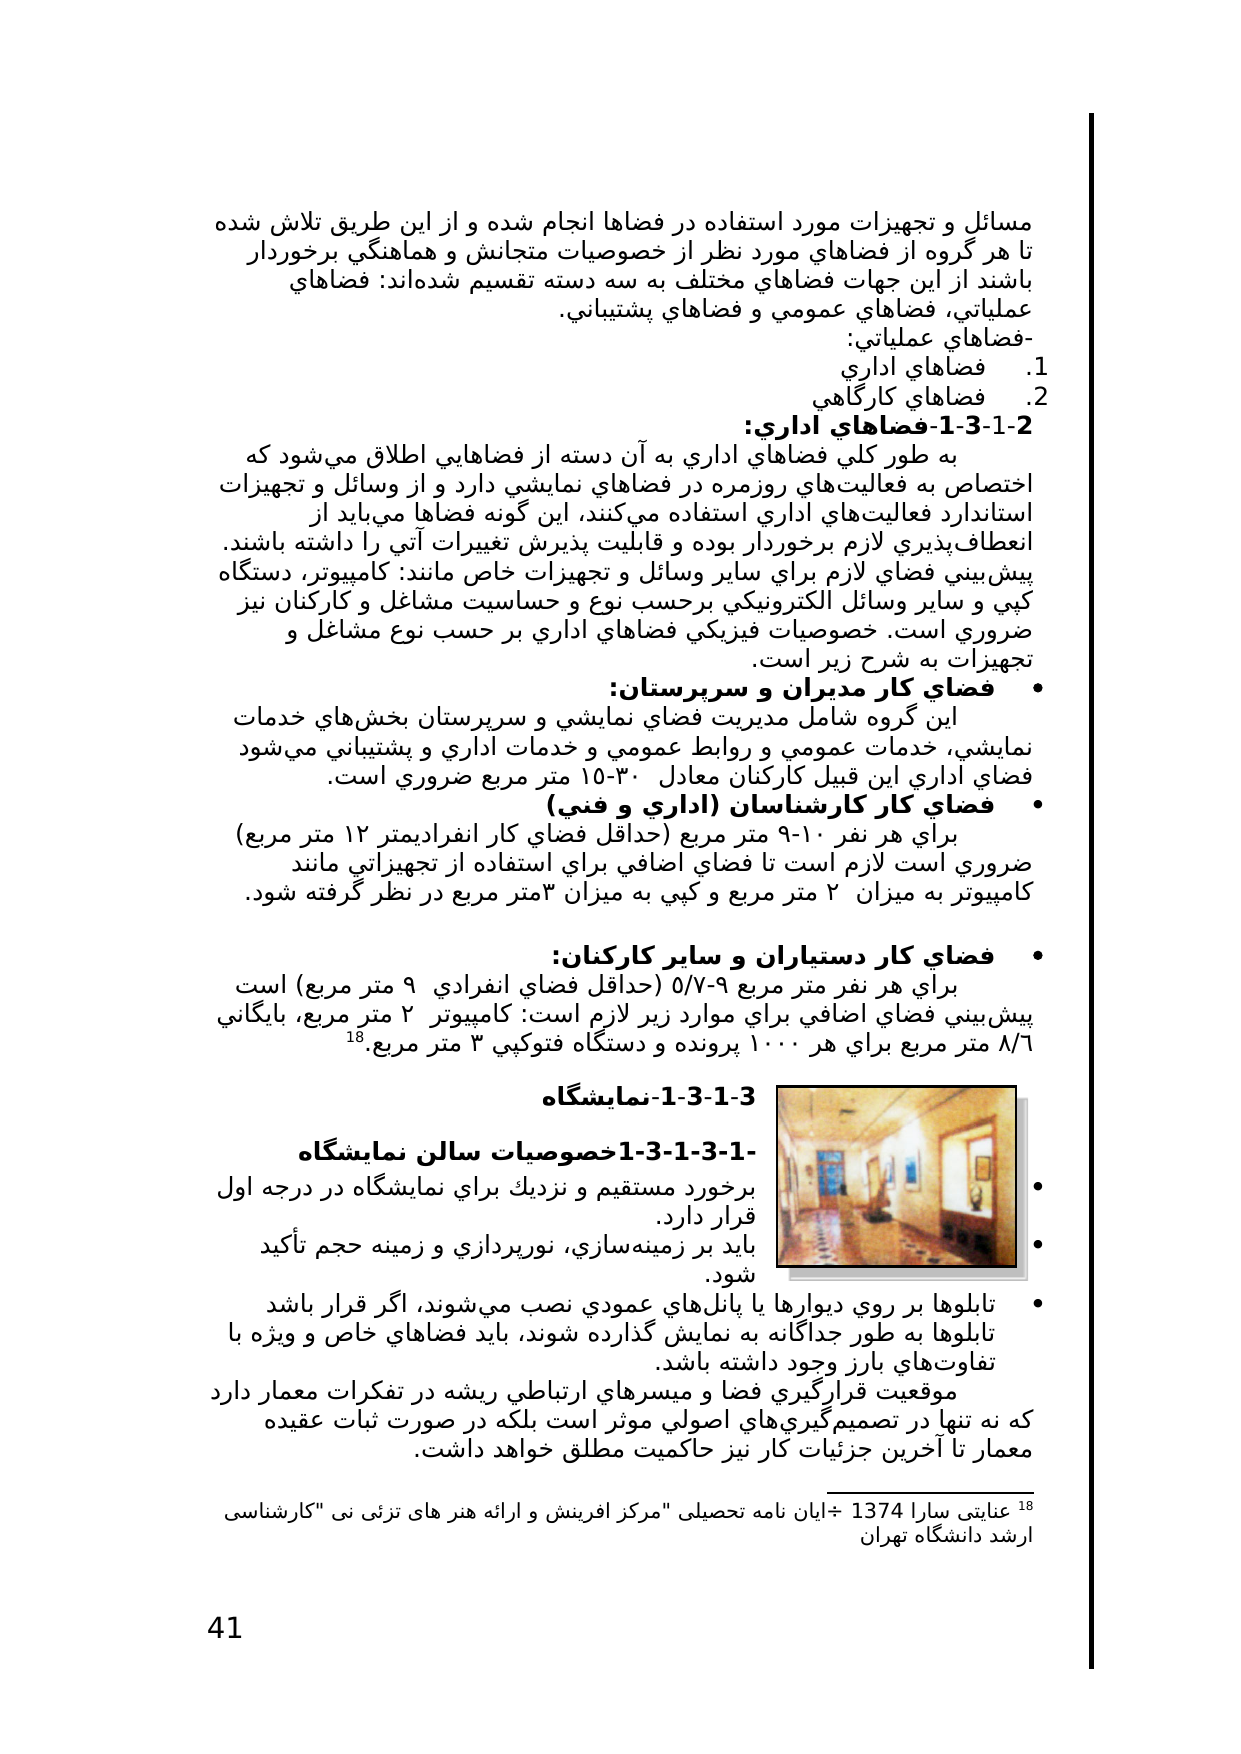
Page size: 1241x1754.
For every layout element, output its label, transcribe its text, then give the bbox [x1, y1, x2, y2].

text براي هر نفر متر مربع ٩-٥/٧ (حداقل فضاي انفرادي ٩ متر مربع) است پيش‌بيني فضاي اضافي براي موارد زير لازم است: كامپيوتر ٢ متر مربع، بايگاني٨/٦ متر مربع براي هر ١٠٠٠ پرونده و دستگاه فتوكپي ٣ متر مربع. [207, 970, 1033, 1057]
list فضاهاي كارگاهي [207, 382, 1025, 411]
text اين گروه شامل مديريت فضاي نمايشي و سرپرستان بخش‌هاي خدمات نمايشي، خدمات عمومي و روابط عمومي و خدمات اداري و پشتيباني مي‌شود فضاي اداري اين قبيل كاركنان معادل ٣٠-١٥ متر مربع ضروري است. [207, 703, 1033, 790]
text موقعيت قرارگيري فضا و ميسرهاي ارتباطي ريشه در تفكرات معمار دارد كه نه تنها در تصميم‌گيري‌هاي اصولي موثر است بلكه در صورت ثبات عقيده معمار تا آخرين جزئيات كار نيز حاكميت مطلق خواهد داشت. [207, 1376, 1033, 1464]
text به طور كلي فضاهاي اداري به آن دسته از فضاهايي اطلاق مي‌شود كه اختصاص به فعاليت‌هاي روزمره در فضاهاي نمايشي دارد و از وسائل و تجهيزات استاندارد فعاليت‌هاي اداري استفاده مي‌كنند، اين گونه فضاها مي‌بايد از انعطاف‌پذيري لازم برخوردار بوده و قابليت پذيرش تغييرات آتي را داشته باشند. پيش‌بيني فضاي لازم براي ساير وسائل و تجهيزات خاص مانند: كامپيوتر، دستگاه كپي و ساير وسائل الكترونيكي برحسب نوع و حساسيت مشاغل و كاركنان نيز ضروري است. خصوصيات فيزيكي فضاهاي اداري بر حسب نوع مشاغل و تجهيزات به شرح زير است. [207, 440, 1033, 673]
list فضاي كار دستياران و ساير كاركنان: [207, 941, 1033, 970]
text براي هر نفر ١٠-٩ متر مربع (حداقل فضاي كار انفراديمتر ١٢ متر مربع) ضروري است لازم است تا فضاي اضافي براي استفاده از تجهيزاتي مانند كامپيوتر به ميزان ٢ متر مربع و كپي به ميزان ٣متر مربع در نظر گرفته شود. [207, 819, 1033, 907]
list برخورد مستقيم و نزديك براي نمايشگاه در درجه اول قرار دارد. [207, 1172, 1033, 1230]
list فضاهاي اداري [207, 353, 1025, 382]
subtitle -1-3-1-3-1خصوصيات سالن نمايشگاه [207, 1137, 1033, 1166]
list فضاي كار مديران و سرپرستان: [207, 673, 1033, 703]
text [207, 207, 1033, 323]
list تابلوها بر روي ديوارها يا پانل‌هاي عمودي نصب مي‌شوند، اگر قرار باشد تابلوها به طور جداگانه به نمايش گذارده شوند، بايد فضاهاي خاص و ويژه با تفاوت‌هاي بارز وجود داشته باشد. [207, 1289, 1033, 1376]
picture [778, 1112, 1015, 1137]
picture [778, 1166, 1015, 1172]
text -فضاهاي عملياتي: [207, 323, 1033, 353]
list فضاي كار كارشناسان (اداري و فني) [207, 790, 1033, 819]
subtitle 1-3-1-3-نمايشگاه [207, 1082, 1033, 1112]
list بايد بر زمينه‌سازي، نورپردازي و زمينه حجم تأكيد شود. [207, 1230, 1033, 1289]
text 1-3-1-2-فضاهاي اداري: [207, 411, 1033, 440]
